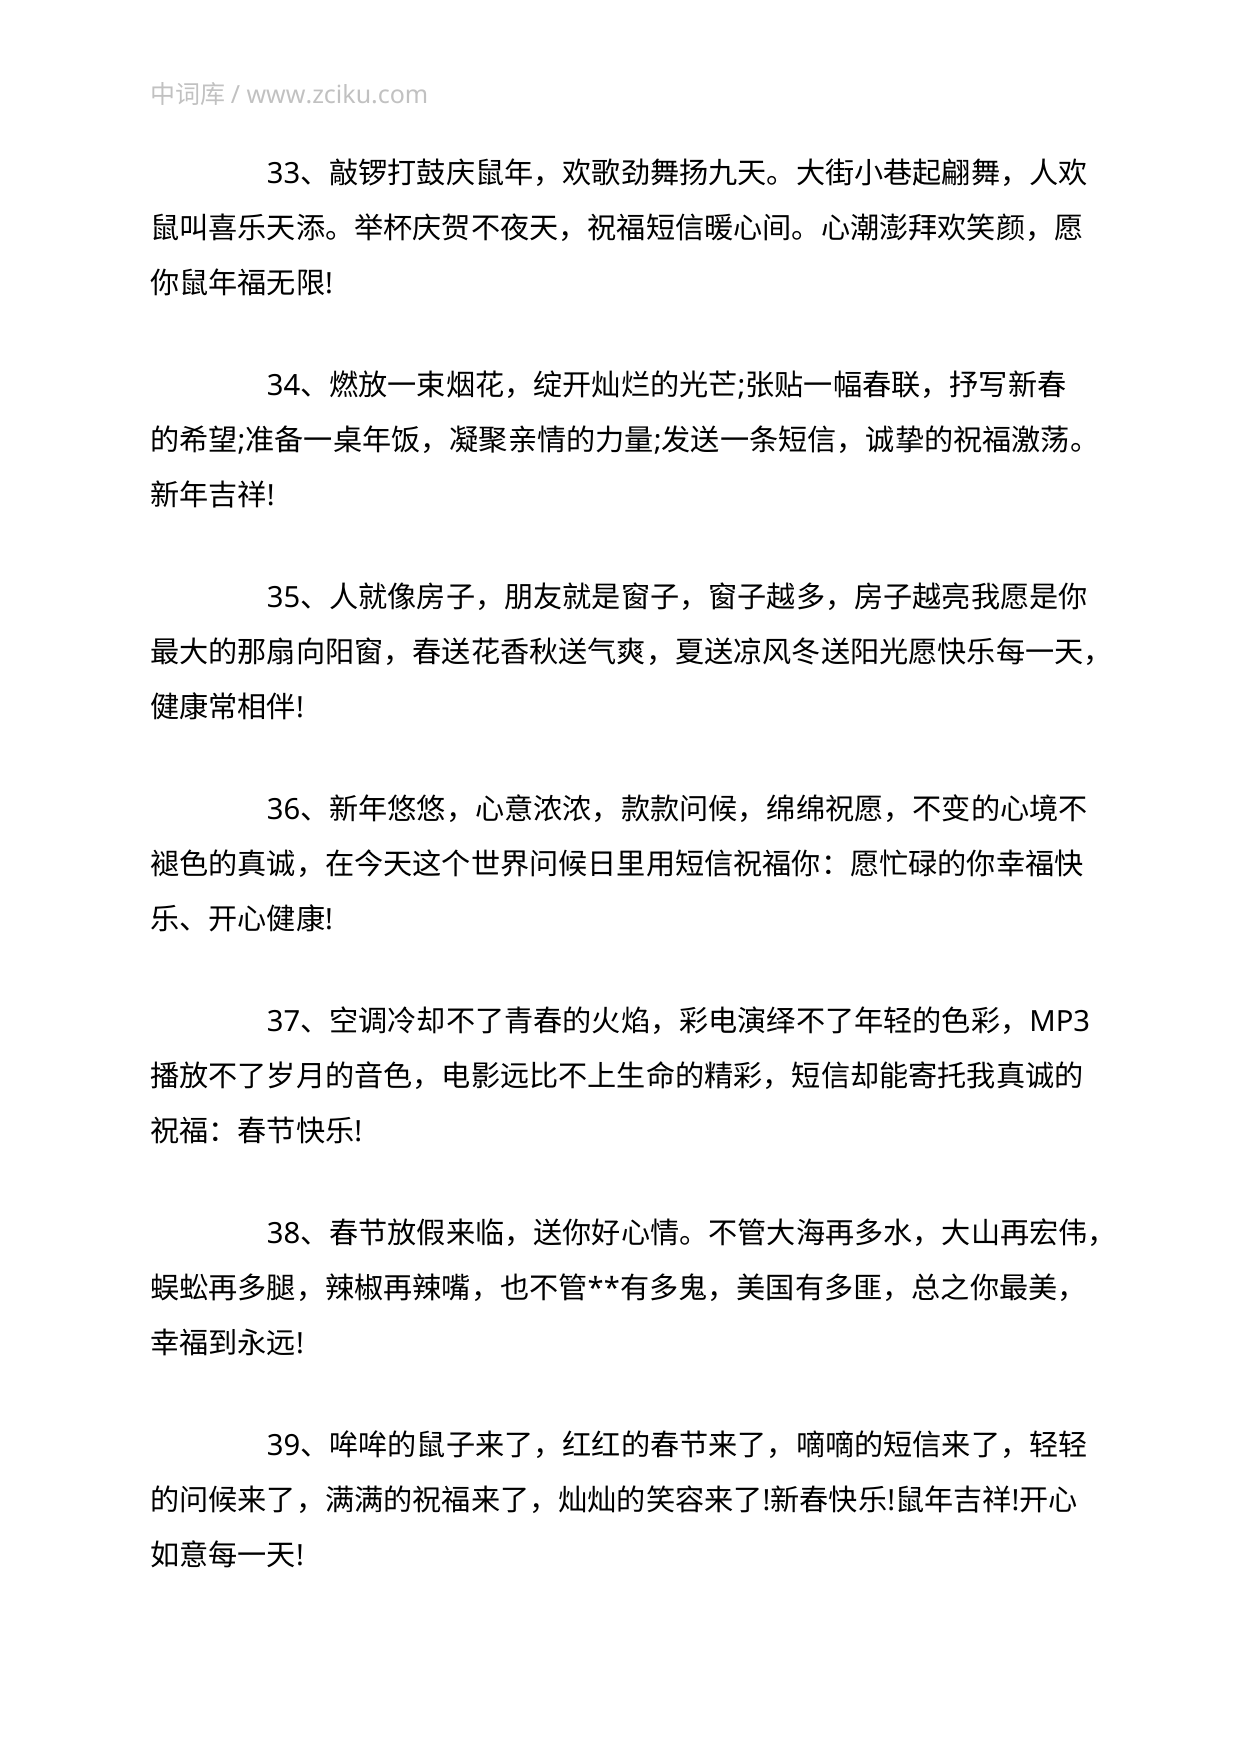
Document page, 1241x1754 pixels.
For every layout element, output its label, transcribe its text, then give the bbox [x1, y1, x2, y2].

text 35、人就像房子，朋友就是窗子，窗子越多，房子越亮我愿是你最大的那扇向阳窗，春送花香秋送气爽，夏送凉风冬送阳光愿快乐每一天，健康常相伴! [150, 574, 1090, 726]
text 36、新年悠悠，心意浓浓，款款问候，绵绵祝愿，不变的心境不褪色的真诚，在今天这个世界问候日里用短信祝福你：愿忙碌的你幸福快乐、开心健康! [150, 786, 1090, 938]
text 33、敲锣打鼓庆鼠年，欢歌劲舞扬九天。大街小巷起翩舞，人欢鼠叫喜乐天添。举杯庆贺不夜天，祝福短信暖心间。心潮澎拜欢笑颜，愿你鼠年福无限! [150, 150, 1090, 302]
text 39、哞哞的鼠子来了，红红的春节来了，嘀嘀的短信来了，轻轻的问候来了，满满的祝福来了，灿灿的笑容来了!新春快乐!鼠年吉祥!开心如意每一天! [150, 1421, 1090, 1574]
text 38、春节放假来临，送你好心情。不管大海再多水，大山再宏伟，蜈蚣再多腿，辣椒再辣嘴，也不管**有多鬼，美国有多匪，总之你最美，幸福到永远! [150, 1209, 1090, 1362]
text 37、空调冷却不了青春的火焰，彩电演绎不了年轻的色彩，MP3播放不了岁月的音色，电影远比不上生命的精彩，短信却能寄托我真诚的祝福：春节快乐! [150, 998, 1090, 1150]
text 34、燃放一束烟花，绽开灿烂的光芒;张贴一幅春联，抒写新春的希望;准备一桌年饭，凝聚亲情的力量;发送一条短信，诚挚的祝福激荡。新年吉祥! [150, 362, 1090, 514]
